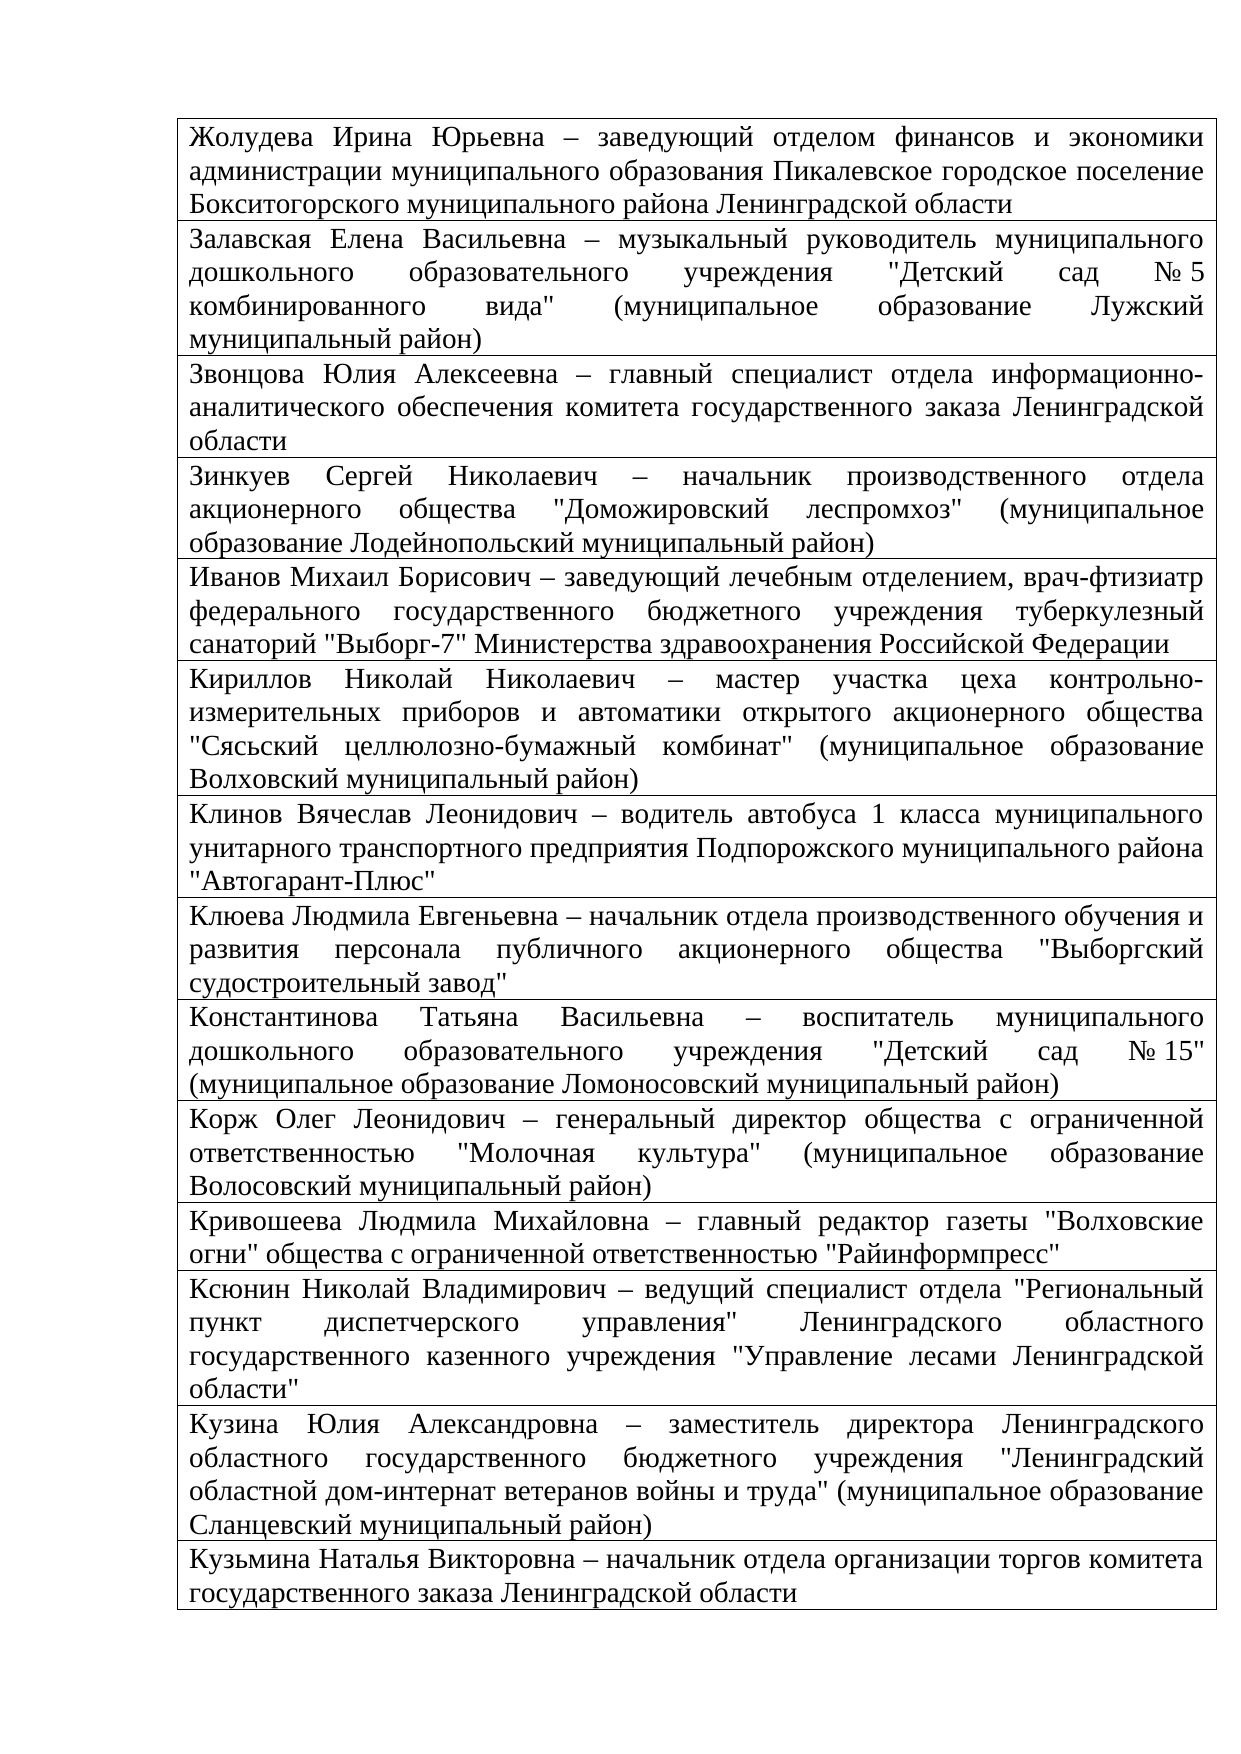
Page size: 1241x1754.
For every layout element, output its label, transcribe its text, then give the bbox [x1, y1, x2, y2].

table_cell Корж Олег Леонидович – генеральный директор общества с ограниченной ответственностью "Молочная культура" (муниципальное образование Волосовский муниципальный район) [178, 1101, 1216, 1202]
table_cell Кривошеева Людмила Михайловна – главный редактор газеты "Волховские огни" общества с ограниченной ответственностью "Райинформпресс" [178, 1203, 1216, 1270]
table_cell Звонцова Юлия Алексеевна – главный специалист отдела информационно-аналитического обеспечения комитета государственного заказа Ленинградской области [178, 356, 1216, 457]
table_cell Кузьмина Наталья Викторовна – начальник отдела организации торгов комитета государственного заказа Ленинградской области [178, 1541, 1216, 1608]
table_cell Кириллов Николай Николаевич – мастер участка цеха контрольно-измерительных приборов и автоматики открытого акционерного общества "Сясьский целлюлозно-бумажный комбинат" (муниципальное образование Волховский муниципальный район) [178, 661, 1216, 795]
table_cell Ксюнин Николай Владимирович – ведущий специалист отдела "Региональный пункт диспетчерского управления" Ленинградского областного государственного казенного учреждения "Управление лесами Ленинградской области" [178, 1271, 1216, 1405]
table_cell Клюева Людмила Евгеньевна – начальник отдела производственного обучения и развития персонала публичного акционерного общества "Выборгский судостроительный завод" [178, 898, 1216, 998]
table_cell Иванов Михаил Борисович – заведующий лечебным отделением, врач-фтизиатр федерального государственного бюджетного учреждения туберкулезный санаторий "Выборг-7" Министерства здравоохранения Российской Федерации [178, 559, 1216, 660]
table_cell Константинова Татьяна Васильевна – воспитатель муниципального дошкольного образовательного учреждения "Детский сад № 15" (муниципальное образование Ломоносовский муниципальный район) [178, 1000, 1216, 1100]
table_cell Кузина Юлия Александровна – заместитель директора Ленинградского областного государственного бюджетного учреждения "Ленинградский областной дом-интернат ветеранов войны и труда" (муниципальное образование Сланцевский муниципальный район) [178, 1406, 1216, 1540]
table_cell Залавская Елена Васильевна – музыкальный руководитель муниципального дошкольного образовательного учреждения "Детский сад № 5 комбинированного вида" (муниципальное образование Лужский муниципальный район) [178, 221, 1216, 355]
table_cell Зинкуев Сергей Николаевич – начальник производственного отдела акционерного общества "Доможировский леспромхоз" (муниципальное образование Лодейнопольский муниципальный район) [178, 458, 1216, 558]
table_cell Жолудева Ирина Юрьевна – заведующий отделом финансов и экономики администрации муниципального образования Пикалевское городское поселение Бокситогорского муниципального района Ленинградской области [178, 119, 1216, 220]
table_cell Клинов Вячеслав Леонидович – водитель автобуса 1 класса муниципального унитарного транспортного предприятия Подпорожского муниципального района "Автогарант-Плюс" [178, 796, 1216, 897]
